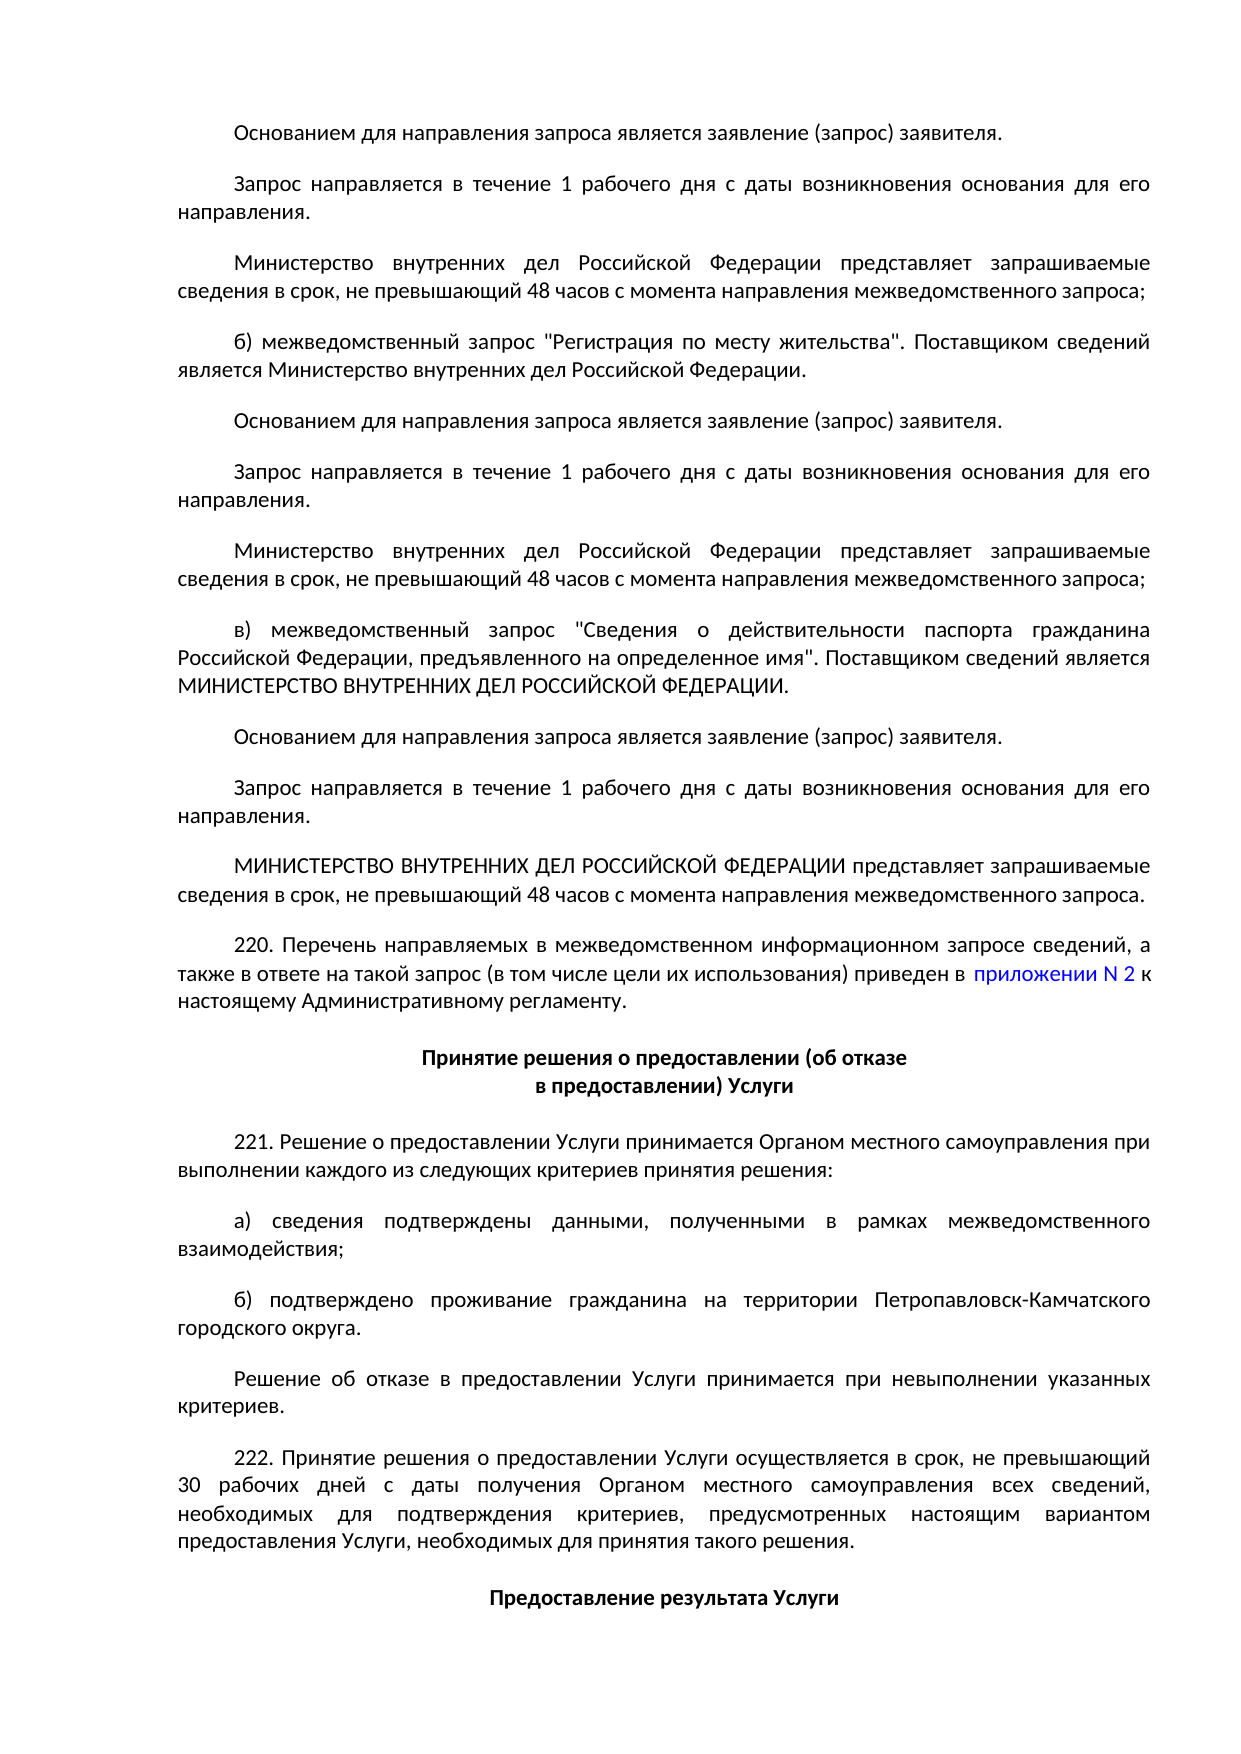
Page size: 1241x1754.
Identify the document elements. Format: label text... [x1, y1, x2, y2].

text б) подтверждено проживание гражданина на территории Петропавловск-Камчатского городского округа. [177, 1285, 1152, 1341]
text Запрос направляется в течение 1 рабочего дня с даты возникновения основания для его направления. [177, 457, 1152, 513]
text Запрос направляется в течение 1 рабочего дня с даты возникновения основания для его направления. [177, 773, 1152, 829]
text Запрос направляется в течение 1 рабочего дня с даты возникновения основания для его направления. [177, 169, 1152, 225]
text Основанием для направления запроса является заявление (запрос) заявителя. [177, 406, 1152, 434]
text Решение об отказе в предоставлении Услуги принимается при невыполнении указанных критериев. [177, 1364, 1152, 1420]
text 221. Решение о предоставлении Услуги принимается Органом местного самоуправления при выполнении каждого из следующих критериев принятия решения: [177, 1127, 1152, 1183]
text Министерство внутренних дел Российской Федерации представляет запрашиваемые сведения в срок, не превышающий 48 часов с момента направления межведомственного запроса; [177, 248, 1152, 304]
text в) межведомственный запрос "Сведения о действительности паспорта гражданина Российской Федерации, предъявленного на определенное имя". Поставщиком сведений является МИНИСТЕРСТВО ВНУТРЕННИХ ДЕЛ РОССИЙСКОЙ ФЕДЕРАЦИИ. [177, 615, 1152, 699]
title Предоставление результата Услуги [177, 1583, 1152, 1611]
text Основанием для направления запроса является заявление (запрос) заявителя. [177, 722, 1152, 750]
title в предоставлении) Услуги [177, 1071, 1152, 1099]
title Принятие решения о предоставлении (об отказе [177, 1043, 1152, 1071]
text Министерство внутренних дел Российской Федерации представляет запрашиваемые сведения в срок, не превышающий 48 часов с момента направления межведомственного запроса; [177, 536, 1152, 592]
text Основанием для направления запроса является заявление (запрос) заявителя. [177, 118, 1152, 146]
text 222. Принятие решения о предоставлении Услуги осуществляется в срок, не превышающий 30 рабочих дней с даты получения Органом местного самоуправления всех сведений, необходимых для подтверждения критериев, предусмотренных настоящим вариантом предоставления Услуги, необходимых для принятия такого решения. [177, 1443, 1152, 1555]
text МИНИСТЕРСТВО ВНУТРЕННИХ ДЕЛ РОССИЙСКОЙ ФЕДЕРАЦИИ представляет запрашиваемые сведения в срок, не превышающий 48 часов с момента направления межведомственного запроса. [177, 852, 1152, 908]
text 220. Перечень направляемых в межведомственном информационном запросе сведений, а также в ответе на такой запрос (в том числе цели их использования) приведен в приложении N 2 к настоящему Административному регламенту. [177, 931, 1152, 1015]
text а) сведения подтверждены данными, полученными в рамках межведомственного взаимодействия; [177, 1206, 1152, 1262]
text б) межведомственный запрос "Регистрация по месту жительства". Поставщиком сведений является Министерство внутренних дел Российской Федерации. [177, 327, 1152, 383]
